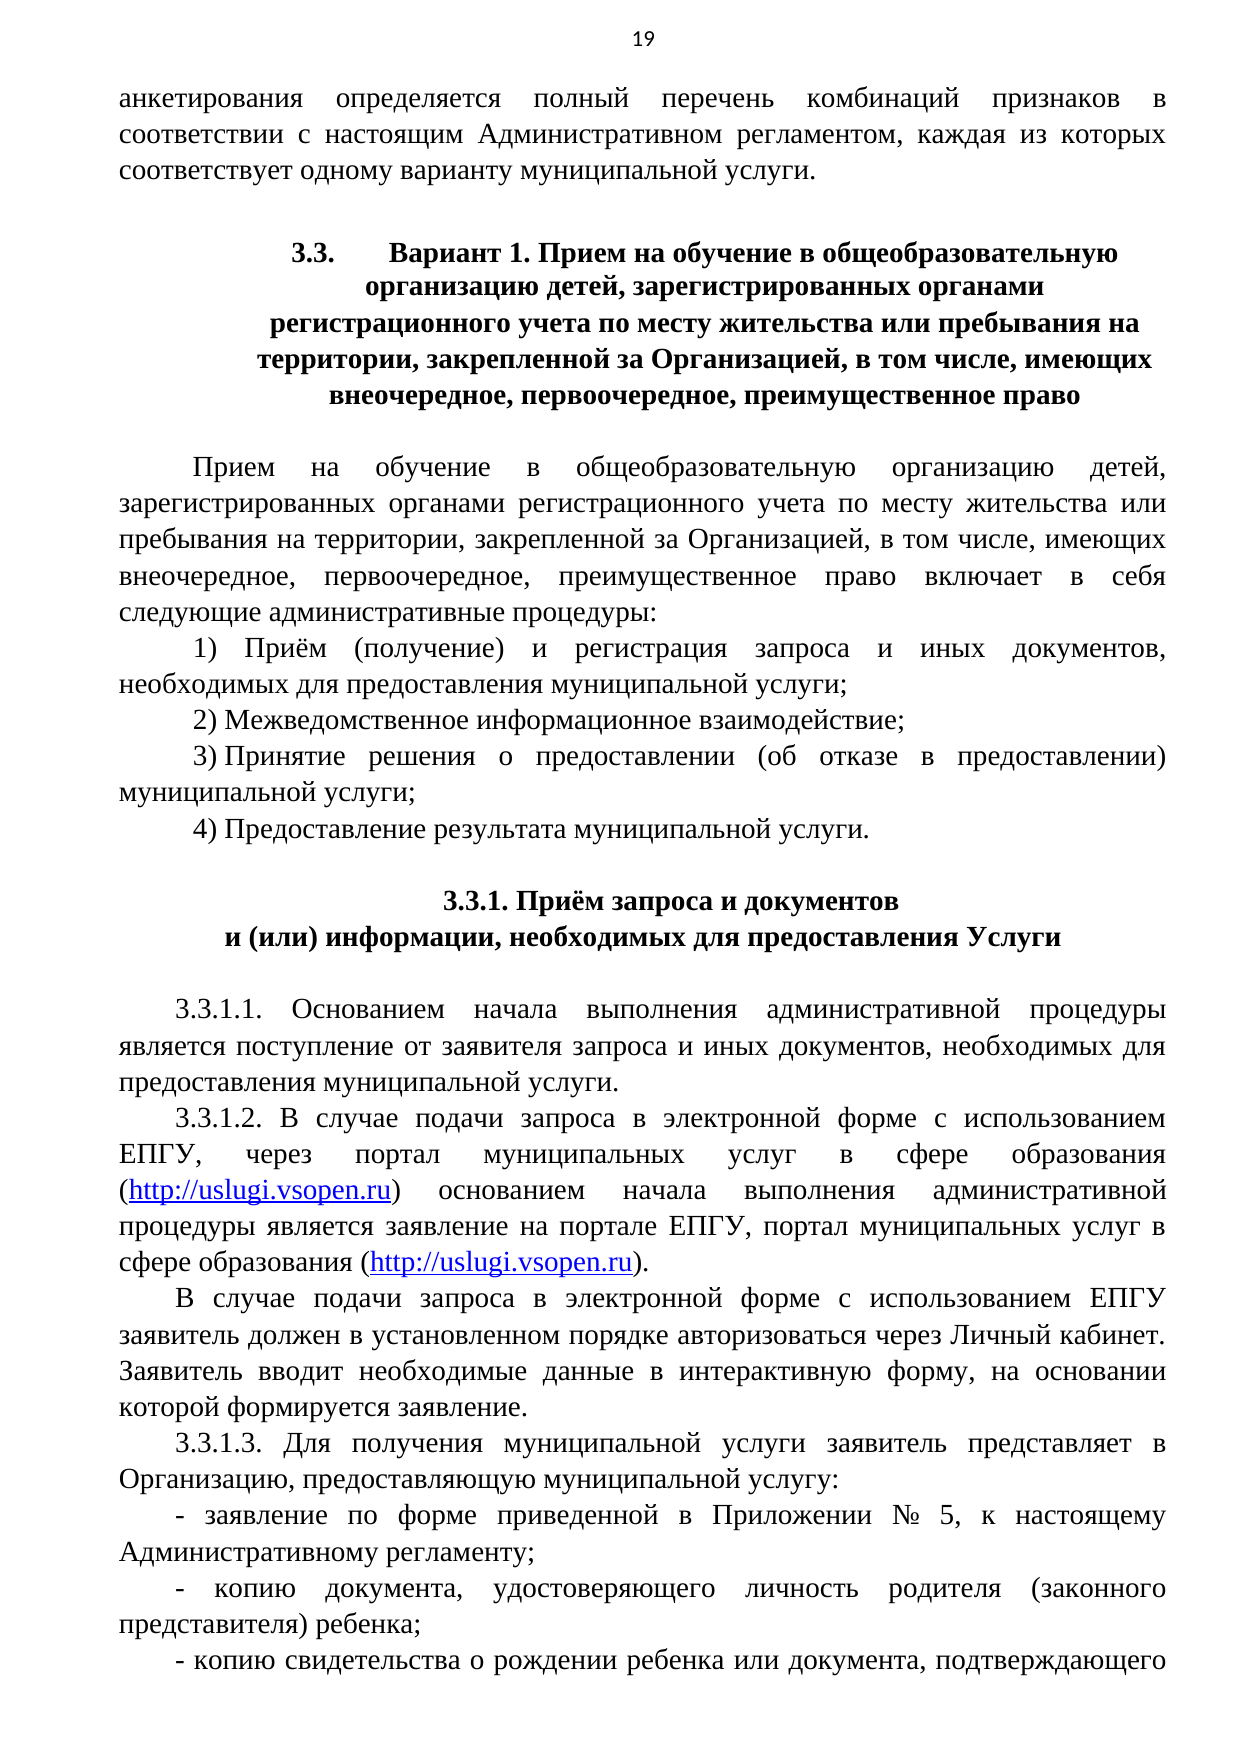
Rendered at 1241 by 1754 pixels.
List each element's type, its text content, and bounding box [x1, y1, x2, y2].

list Вариант 1. Прием на обучение в общеобразовательную [242, 235, 1167, 268]
text В случае подачи запроса в электронной форме с использованием ЕПГУ заявитель должен в установленном порядке авторизоваться через Личный кабинет. Заявитель вводит необходимые данные в интерактивную форму, на основании которой формируется заявление. [119, 1281, 1167, 1423]
text организацию детей, зарегистрированных органами регистрационного учета по месту жительства или пребывания на территории, закрепленной за Организацией, в том числе, имеющих внеочередное, первоочередное, преимущественное право [242, 268, 1167, 411]
text 1) Приём (получение) и регистрация запроса и иных документов, необходимых для предоставления муниципальной услуги; [119, 630, 1167, 700]
text 2) Межведомственное информационное взаимодействие; [119, 702, 1167, 736]
text 3) Принятие решения о предоставлении (об отказе в предоставлении) муниципальной услуги; [119, 738, 1167, 808]
text 3.3.1.1. Основанием начала выполнения административной процедуры является поступление от заявителя запроса и иных документов, необходимых для предоставления муниципальной услуги. [119, 991, 1167, 1097]
text - копию документа, удостоверяющего личность родителя (законного представителя) ребенка; [119, 1570, 1167, 1639]
text 3.3.1.2. В случае подачи запроса в электронной форме с использованием ЕПГУ, через портал муниципальных услуг в сфере образования (http://uslugi.vsopen.ru) основанием начала выполнения административной процедуры является заявление на портале ЕПГУ, портал муниципальных услуг в сфере образования (http://uslugi.vsopen.ru). [119, 1100, 1167, 1278]
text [119, 1642, 1167, 1676]
text - заявление по форме приведенной в Приложении № 5, к настоящему Административному регламенту; [119, 1497, 1167, 1567]
text 4) Предоставление результата муниципальной услуги. [119, 811, 1167, 844]
text 3.3.1. Приём запроса и документов и (или) информации, необходимых для предоставления Услуги [119, 883, 1167, 953]
text Прием на обучение в общеобразовательную организацию детей, зарегистрированных органами регистрационного учета по месту жительства или пребывания на территории, закрепленной за Организацией, в том числе, имеющих внеочередное, первоочередное, преимущественное право включает в себя следующие административные процедуры: [119, 449, 1167, 627]
text 3.3.1.3. Для получения муниципальной услуги заявитель представляет в Организацию, предоставляющую муниципальной услугу: [119, 1425, 1167, 1495]
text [119, 80, 1167, 186]
